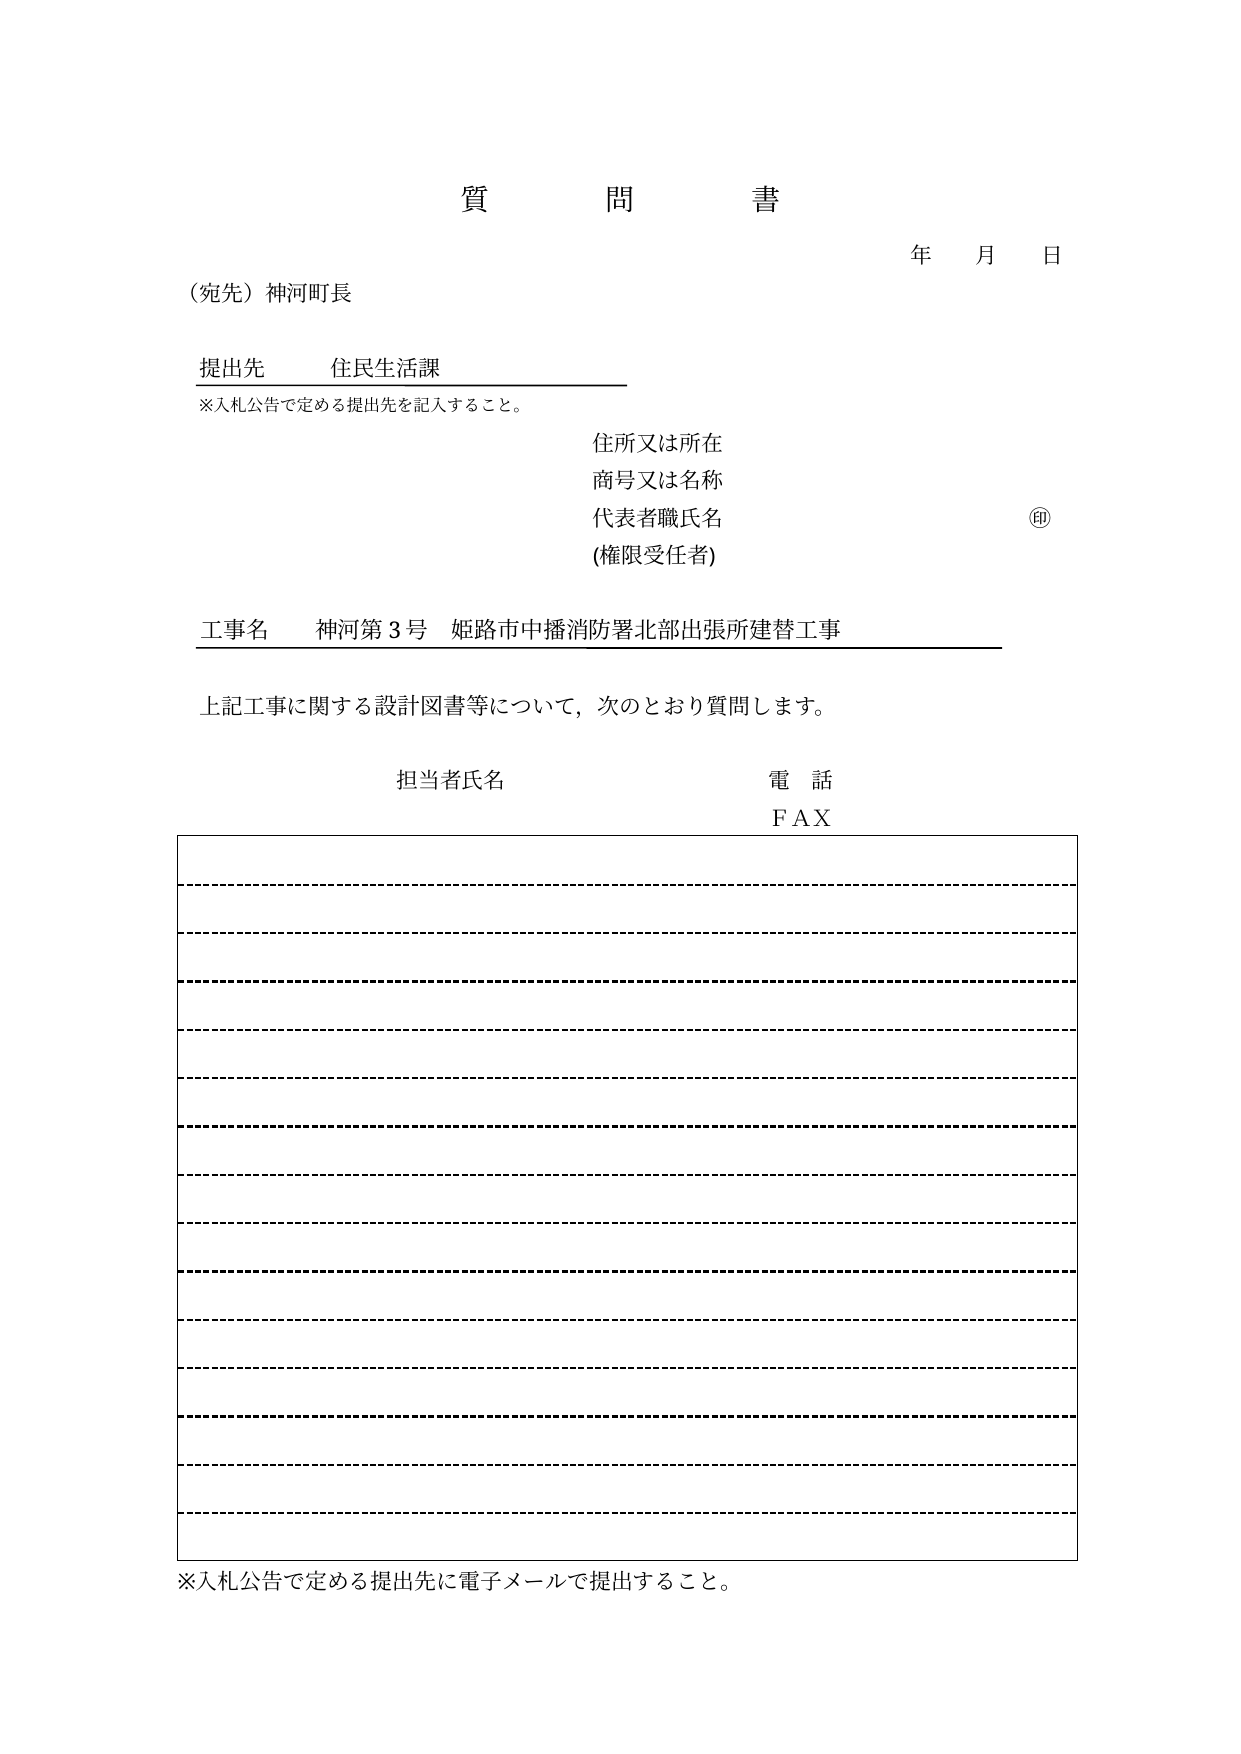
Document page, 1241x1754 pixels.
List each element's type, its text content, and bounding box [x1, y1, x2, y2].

subtitle 担当者氏名 電 話 [177, 760, 1063, 798]
text 住所又は所在 [592, 423, 1063, 460]
text 代表者職氏名 ㊞ [592, 498, 1063, 535]
table_cell [178, 1222, 1077, 1270]
table_cell [178, 1319, 1077, 1367]
text 工事名 神河第3号 姫路市中播消防署北部出張所建替工事 [177, 610, 1063, 648]
table_cell [178, 1512, 1077, 1560]
table_cell [178, 1464, 1077, 1512]
text 年 月 日 [177, 235, 1063, 273]
table_cell [178, 1029, 1077, 1077]
table_cell [178, 1077, 1077, 1125]
text ※入札公告で定める提出先を記入すること。 [177, 385, 1063, 423]
table_cell [178, 1125, 1077, 1174]
table_header [178, 836, 1077, 884]
text 提出先 住民生活課 [177, 348, 1063, 385]
table_cell [178, 932, 1077, 980]
text ※入札公告で定める提出先に電子メールで提出すること。 [177, 1561, 1063, 1599]
table_cell [178, 1174, 1077, 1222]
table_cell [178, 884, 1077, 932]
text 商号又は名称 [592, 460, 1063, 498]
table_cell [178, 980, 1077, 1029]
text (権限受任者) [177, 535, 1063, 573]
text （宛先）神河町長 [177, 273, 1063, 310]
text 上記工事に関する設計図書等について，次のとおり質問します。 [177, 685, 1063, 723]
text 質 問 書 [177, 160, 1063, 235]
text ＦＡＸ [177, 798, 1063, 835]
table_cell [178, 1367, 1077, 1415]
table_cell [178, 1270, 1077, 1319]
table_cell [178, 1415, 1077, 1464]
